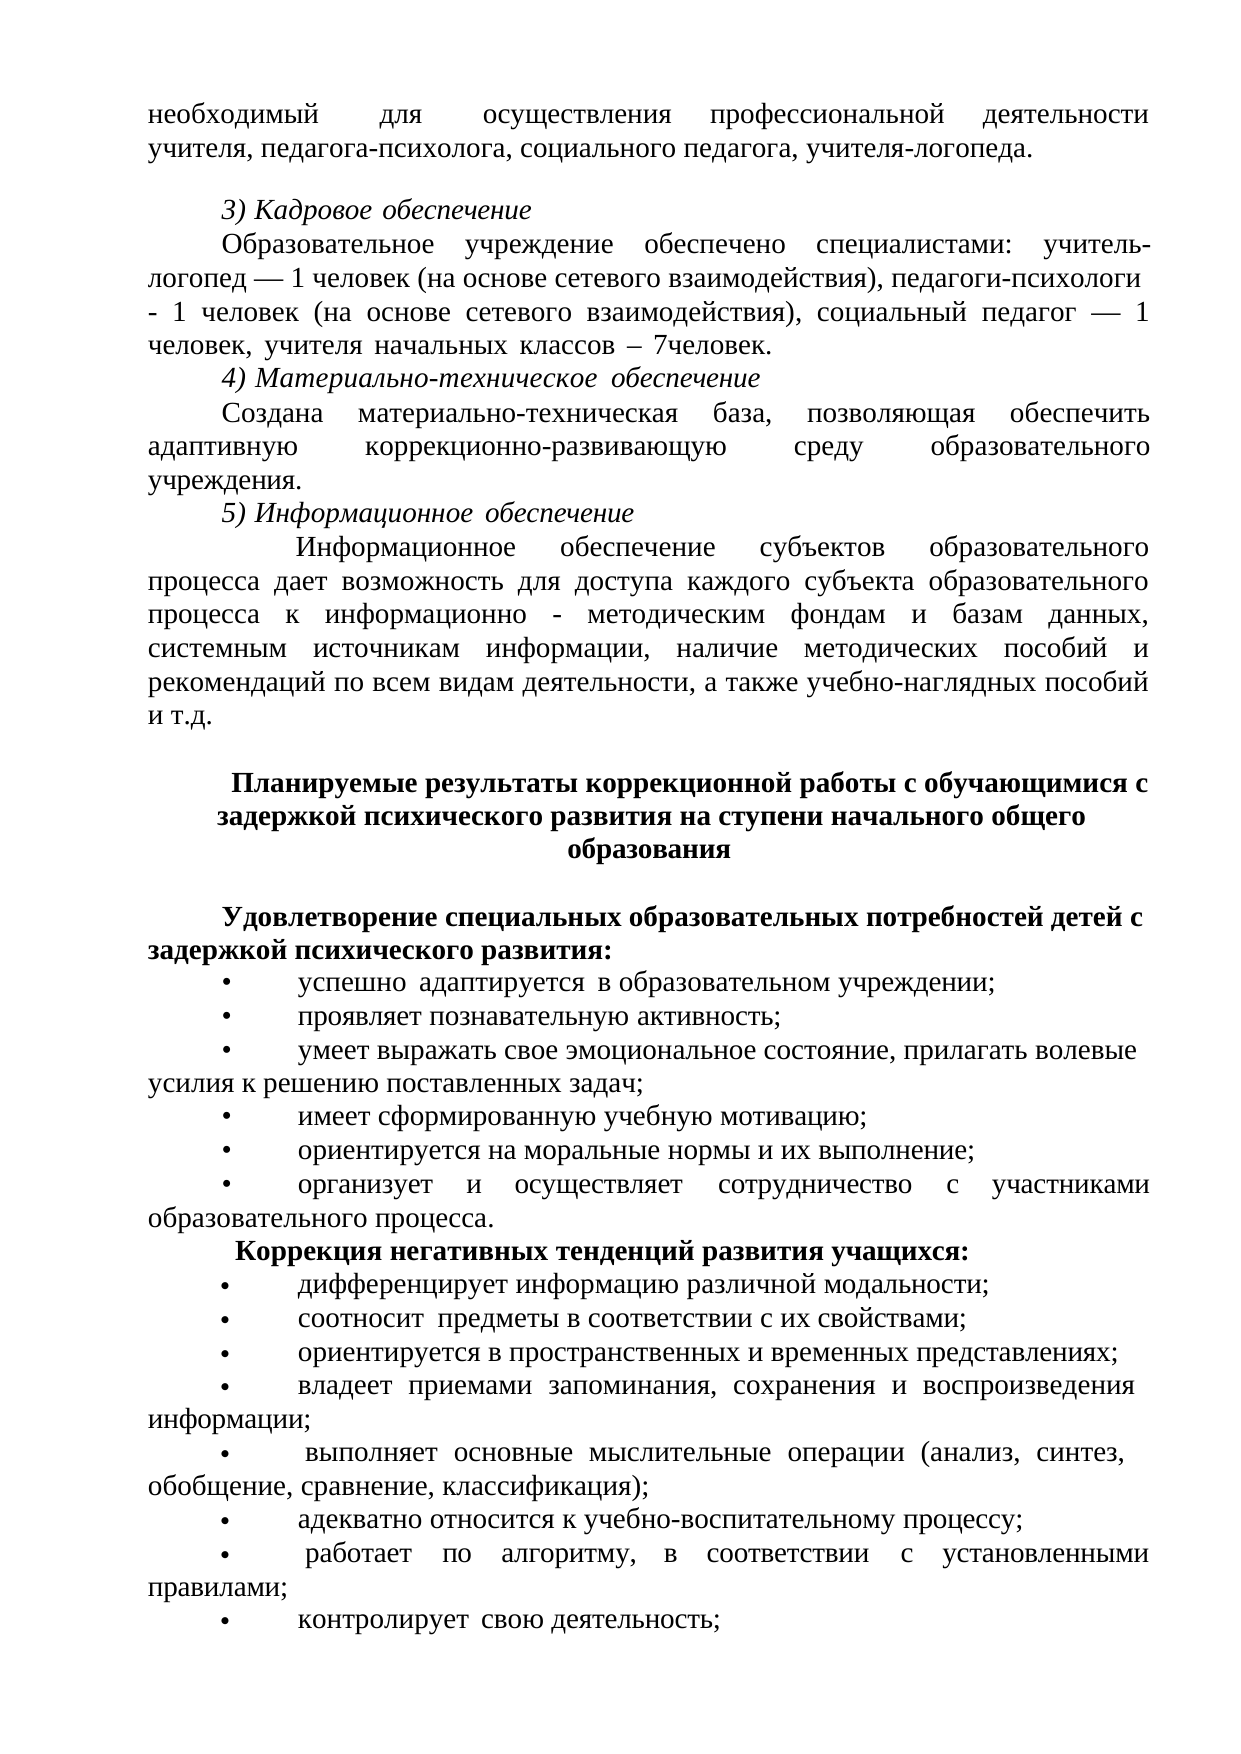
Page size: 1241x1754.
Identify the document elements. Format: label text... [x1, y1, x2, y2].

list дифференцирует информацию различной модальности; [221, 1267, 1234, 1300]
text Создана материально-техническая база, позволяющая обеспечить адаптивную коррекционно-развивающую среду образовательного учреждения. [148, 395, 1151, 495]
list Материально-техническое обеспечение [221, 361, 1234, 395]
list ориентируется на моральные нормы и их выполнение; [221, 1133, 1234, 1166]
list соотносит предметы в соответствии с их свойствами; [221, 1300, 1234, 1334]
text Планируемые результаты коррекционной работы с обучающимися с задержкой психического развития на ступени начального общего [217, 765, 1234, 832]
text образования [567, 832, 1234, 865]
list Информационное обеспечение [221, 496, 1234, 529]
text Образовательное учреждение обеспечено специалистами: учитель- логопед — 1 человек (на основе сетевого взаимодействия), педагоги-психологи [148, 226, 1152, 293]
text Информационное обеспечение субъектов образовательного процесса дает возможность для доступа каждого субъекта образовательного процесса к информационно - методическим фондам и базам данных, системным источникам информации, наличие методических пособий и рекомендаций по всем видам деятельности, а также учебно-наглядных пособий и т.д. [148, 529, 1150, 731]
subtitle Коррекция негативных тенденций развития учащихся: [235, 1234, 1234, 1267]
list умеет выражать свое эмоциональное состояние, прилагать волевые усилия к решению поставленных задач; [148, 1032, 1151, 1099]
list проявляет познавательную активность; [221, 998, 1234, 1032]
text Удовлетворение специальных образовательных потребностей детей с задержкой психического развития: [148, 899, 1234, 966]
list успешно адаптируется в образовательном учреждении; [221, 966, 1234, 998]
list контролирует свою деятельность; [221, 1602, 1234, 1635]
list ориентируется в пространственных и временных представлениях; [221, 1334, 1234, 1367]
list работает по алгоритму, в соответствии с установленными правилами; [148, 1535, 1152, 1602]
list Кадровое обеспечение [221, 193, 1234, 226]
text - 1 человек (на основе сетевого взаимодействия), социальный педагог — 1 человек, учителя начальных классов – 7человек. [148, 294, 1151, 361]
list владеет приемами запоминания, сохранения и воспроизведения информации; [148, 1367, 1151, 1434]
list выполняет основные мыслительные операции (анализ, синтез, обобщение, сравнение, классификация); [148, 1434, 1151, 1502]
text необходимый для осуществления профессиональной деятельности учителя, педагога-психолога, социального педагога, учителя-логопеда. [148, 96, 1149, 163]
list организует и осуществляет сотрудничество с участниками образовательного процесса. [148, 1166, 1152, 1233]
list имеет сформированную учебную мотивацию; [221, 1099, 1234, 1132]
list адекватно относится к учебно-воспитательному процессу; [221, 1502, 1234, 1535]
